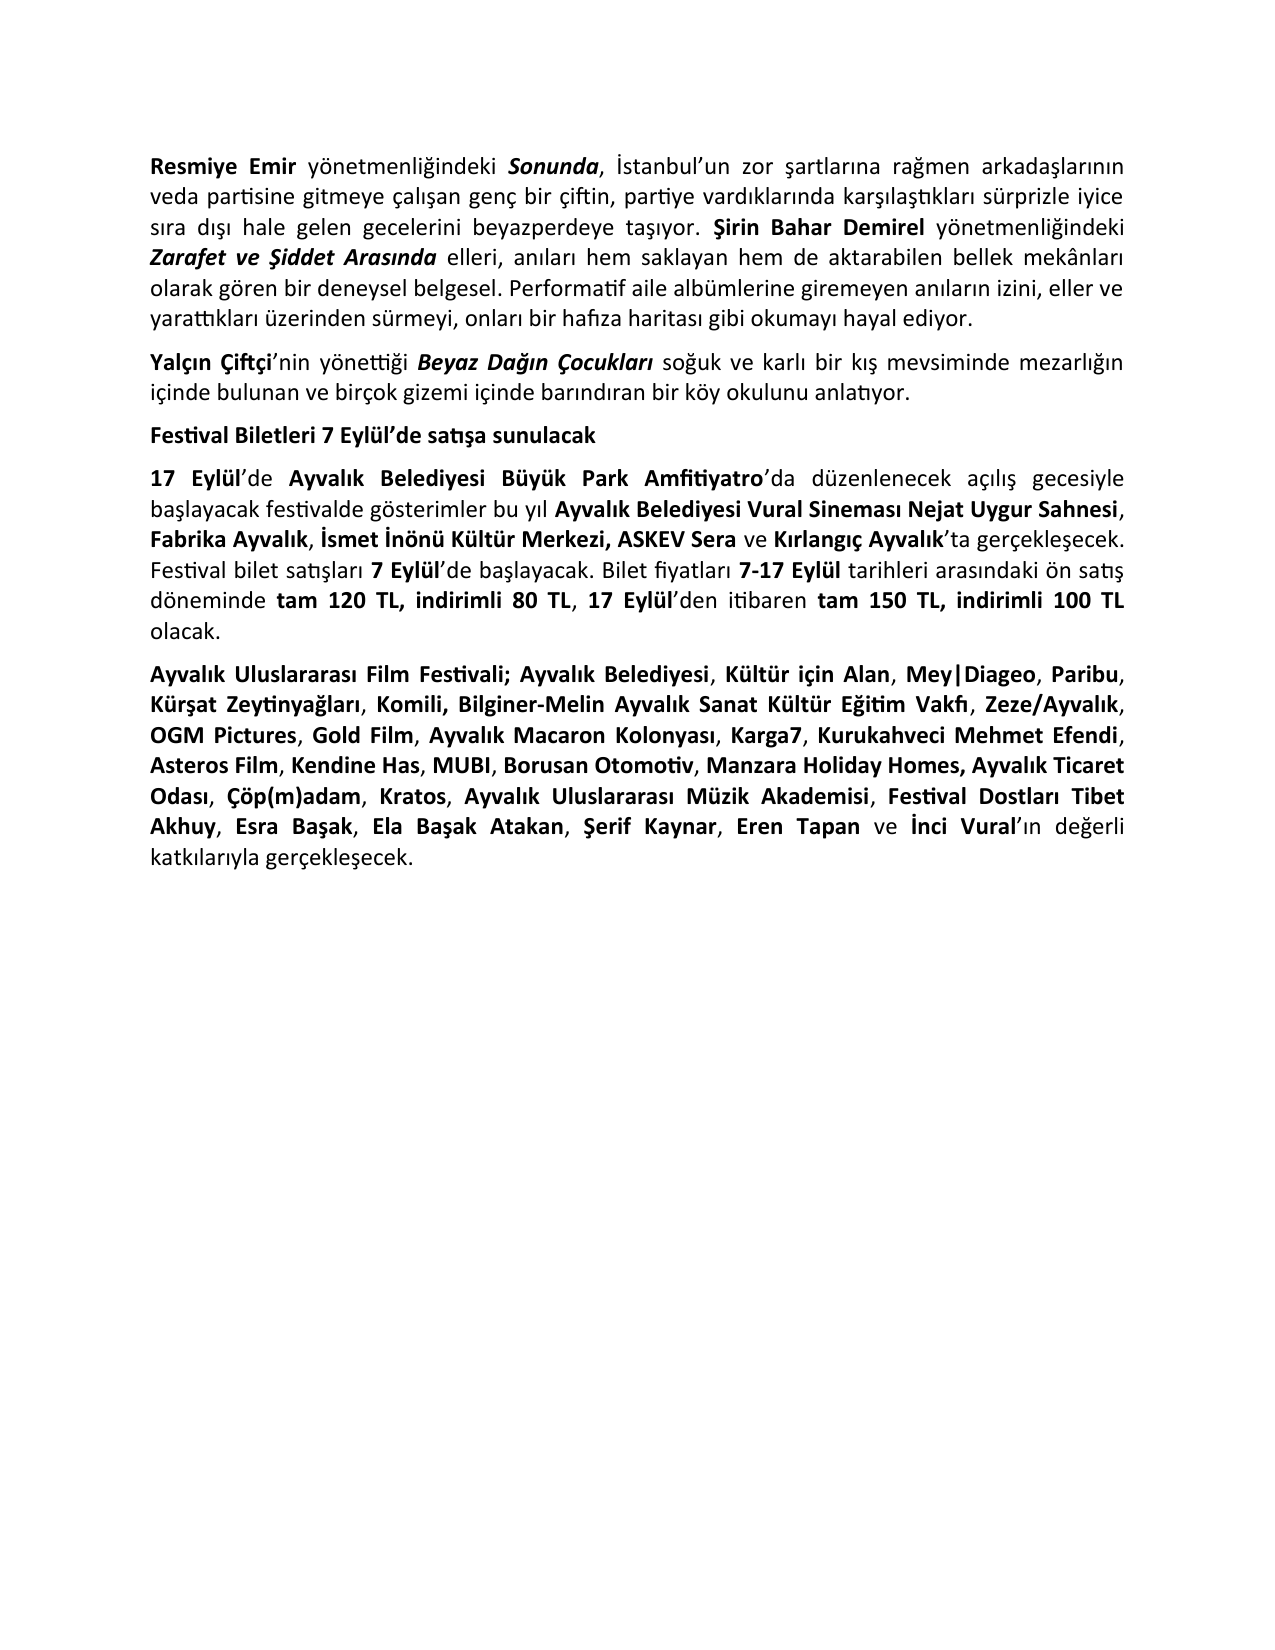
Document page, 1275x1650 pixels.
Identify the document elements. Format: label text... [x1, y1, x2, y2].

text Yalçın Çiftçi’nin yönettiği Beyaz Dağın Çocukları soğuk ve karlı bir kış mevsiminde mezarlığın içinde bulunan ve birçok gizemi içinde barındıran bir köy okulunu anlatıyor. [150, 346, 1125, 407]
text Ayvalık Uluslararası Film Festivali; Ayvalık Belediyesi, Kültür için Alan, Mey|Diageo, Paribu, Kürşat Zeytinyağları, Komili, Bilginer-Melin Ayvalık Sanat Kültür Eğitim Vakfı, Zeze/Ayvalık, OGM Pictures, Gold Film, Ayvalık Macaron Kolonyası, Karga7, Kurukahveci Mehmet Efendi, Asteros Film, Kendine Has, MUBI, Borusan Otomotiv, Manzara Holiday Homes, Ayvalık Ticaret Odası, Çöp(m)adam, Kratos, Ayvalık Uluslararası Müzik Akademisi, Festival Dostları Tibet Akhuy, Esra Başak, Ela Başak Atakan, Şerif Kaynar, Eren Tapan ve İnci Vural’ın değerli katkılarıyla gerçekleşecek. [150, 658, 1125, 871]
text 17 Eylül’de Ayvalık Belediyesi Büyük Park Amfitiyatro’da düzenlenecek açılış gecesiyle başlayacak festivalde gösterimler bu yıl Ayvalık Belediyesi Vural Sineması Nejat Uygur Sahnesi, Fabrika Ayvalık, İsmet İnönü Kültür Merkezi, ASKEV Sera ve Kırlangıç Ayvalık’ta gerçekleşecek. Festival bilet satışları 7 Eylül’de başlayacak. Bilet fiyatları 7-17 Eylül tarihleri arasındaki ön satış döneminde tam 120 TL, indirimli 80 TL, 17 Eylül’den itibaren tam 150 TL, indirimli 100 TL olacak. [150, 462, 1125, 645]
text Festival Biletleri 7 Eylül’de satışa sunulacak [150, 419, 1125, 450]
text Resmiye Emir yönetmenliğindeki Sonunda, İstanbul’un zor şartlarına rağmen arkadaşlarının veda partisine gitmeye çalışan genç bir çiftin, partiye vardıklarında karşılaştıkları sürprizle iyice sıra dışı hale gelen gecelerini beyazperdeye taşıyor. Şirin Bahar Demirel yönetmenliğindeki Zarafet ve Şiddet Arasında elleri, anıları hem saklayan hem de aktarabilen bellek mekânları olarak gören bir deneysel belgesel. Performatif aile albümlerine giremeyen anıların izini, eller ve yarattıkları üzerinden sürmeyi, onları bir hafıza haritası gibi okumayı hayal ediyor. [150, 150, 1125, 333]
